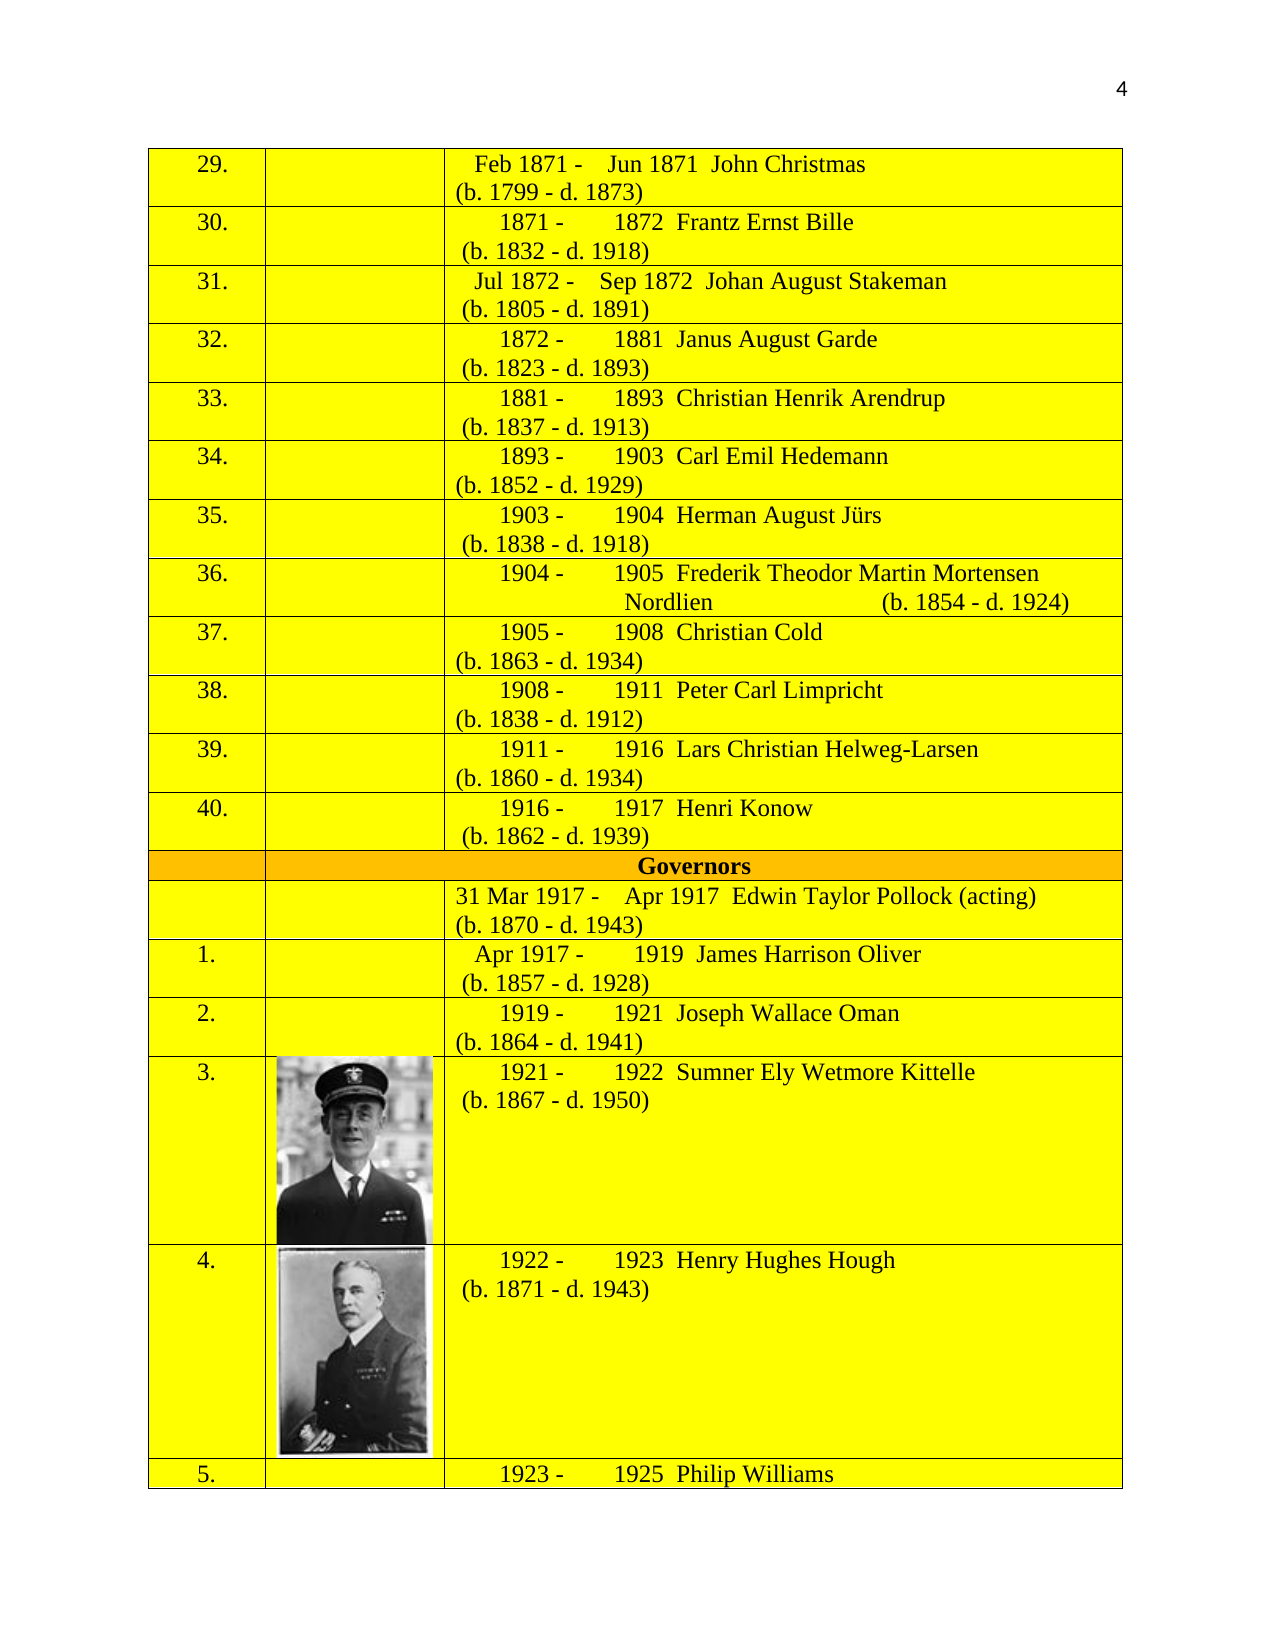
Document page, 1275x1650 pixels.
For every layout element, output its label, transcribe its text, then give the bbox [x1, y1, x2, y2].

table_cell [149, 266, 265, 323]
table_cell [149, 441, 265, 499]
table_cell [149, 676, 265, 733]
table_cell [266, 998, 444, 1056]
table_cell 1904 - 1905 Frederik Theodor Martin Mortensen Nordlien (b. 1854 - d. 1924) [445, 559, 1122, 616]
table_cell [433, 1057, 444, 1244]
table_cell 1908 - 1911 Peter Carl Limpricht (b. 1838 - d. 1912) [445, 676, 1122, 733]
table_cell [266, 1459, 444, 1487]
table_cell 1893 - 1903 Carl Emil Hedemann (b. 1852 - d. 1929) [445, 441, 1122, 499]
table_cell [149, 1245, 265, 1458]
table_cell Jul 1872 - Sep 1872 Johan August Stakeman (b. 1805 - d. 1891) [445, 266, 1122, 323]
table_cell [266, 734, 444, 792]
table_cell [266, 441, 444, 499]
table_cell [266, 940, 444, 997]
table_cell 1871 - 1872 Frantz Ernst Bille (b. 1832 - d. 1918) [445, 207, 1122, 265]
table_cell 1911 - 1916 Lars Christian Helweg-Larsen (b. 1860 - d. 1934) [445, 734, 1122, 792]
table_cell [149, 793, 265, 850]
table_cell 1905 - 1908 Christian Cold (b. 1863 - d. 1934) [445, 617, 1122, 674]
table_cell 1881 - 1893 Christian Henrik Arendrup (b. 1837 - d. 1913) [445, 383, 1122, 440]
table_cell [266, 676, 444, 733]
table_cell [266, 1057, 276, 1244]
table_cell [266, 559, 444, 616]
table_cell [445, 1459, 1122, 1487]
table_cell [149, 851, 265, 880]
table_cell 1872 - 1881 Janus August Garde (b. 1823 - d. 1893) [445, 324, 1122, 382]
table_cell [433, 1245, 444, 1458]
table_cell 31 Mar 1917 - Apr 1917 Edwin Taylor Pollock (acting) (b. 1870 - d. 1943) [445, 881, 1122, 938]
table_cell [149, 1459, 265, 1487]
table_cell [149, 617, 265, 674]
table_cell [149, 559, 265, 616]
table_cell [149, 734, 265, 792]
table_cell [266, 207, 444, 265]
table_cell [266, 266, 444, 323]
table_cell [266, 617, 444, 674]
picture [276, 1056, 433, 1244]
table_cell [266, 383, 444, 440]
table_cell Apr 1917 - 1919 James Harrison Oliver (b. 1857 - d. 1928) [445, 940, 1122, 997]
table_cell [266, 1245, 276, 1458]
table_cell 1916 - 1917 Henri Konow (b. 1862 - d. 1939) [445, 793, 1122, 850]
table_cell [266, 500, 444, 557]
table_cell [149, 940, 265, 997]
table_cell 1921 - 1922 Sumner Ely Wetmore Kittelle (b. 1867 - d. 1950) [445, 1057, 1122, 1244]
table_cell [149, 383, 265, 440]
table_cell 1919 - 1921 Joseph Wallace Oman (b. 1864 - d. 1941) [445, 998, 1122, 1056]
picture [276, 1245, 433, 1458]
table_cell Feb 1871 - Jun 1871 John Christmas (b. 1799 - d. 1873) [445, 149, 1122, 206]
table_cell [149, 324, 265, 382]
table_cell [266, 881, 444, 938]
table_cell [149, 1057, 265, 1244]
table_cell 1922 - 1923 Henry Hughes Hough (b. 1871 - d. 1943) [445, 1245, 1122, 1458]
table_cell [266, 793, 444, 850]
table_cell Governors [266, 851, 1122, 880]
table_cell [266, 324, 444, 382]
table_cell [266, 149, 444, 206]
table_cell [149, 149, 265, 206]
table_cell [149, 500, 265, 557]
table_cell [149, 207, 265, 265]
table_cell [149, 998, 265, 1056]
table_cell [149, 881, 265, 938]
table_cell 1903 - 1904 Herman August Jürs (b. 1838 - d. 1918) [445, 500, 1122, 557]
